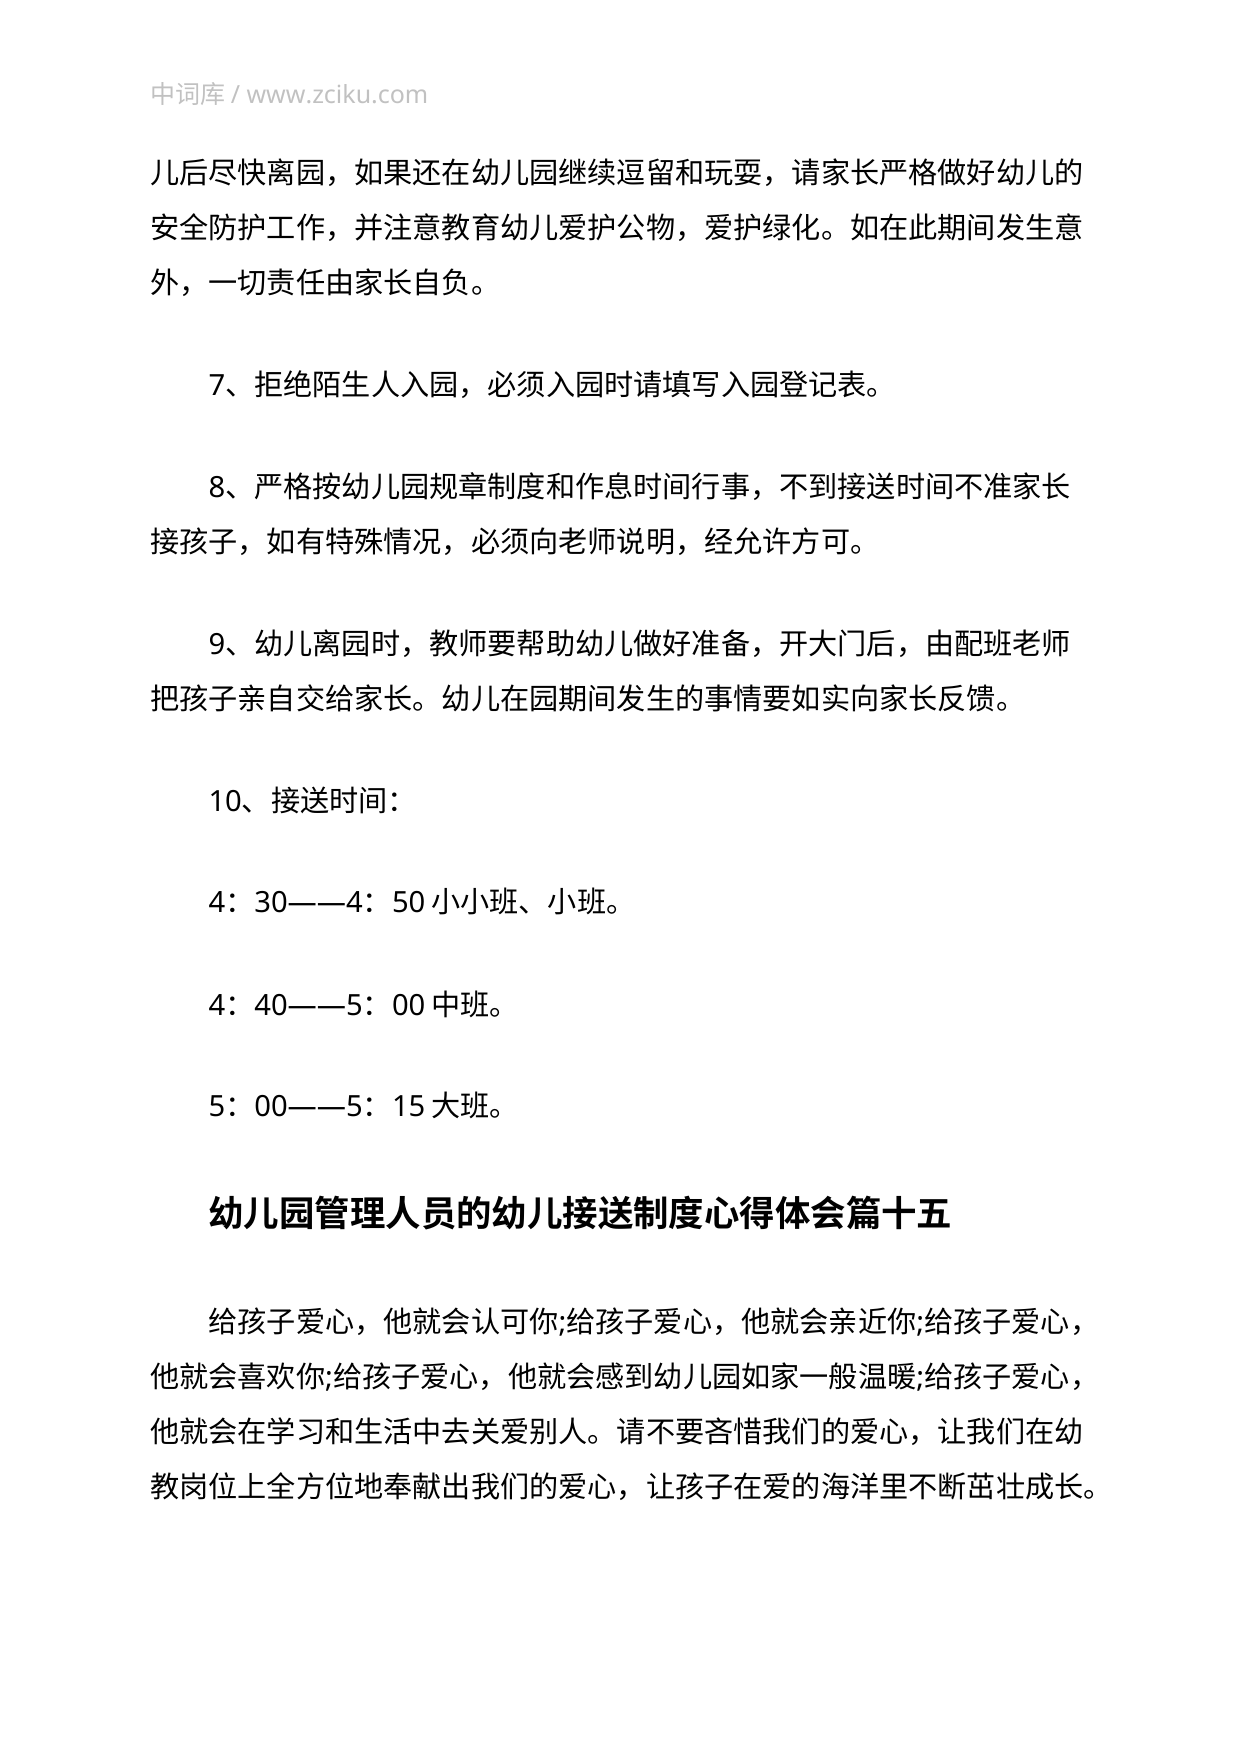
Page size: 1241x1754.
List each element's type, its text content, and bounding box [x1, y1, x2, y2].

text 9、幼儿离园时，教师要帮助幼儿做好准备，开大门后，由配班老师把孩子亲自交给家长。幼儿在园期间发生的事情要如实向家长反馈。 [150, 620, 1090, 718]
text 给孩子爱心，他就会认可你;给孩子爱心，他就会亲近你;给孩子爱心，他就会喜欢你;给孩子爱心，他就会感到幼儿园如家一般温暖;给孩子爱心，他就会在学习和生活中去关爱别人。请不要吝惜我们的爱心，让我们在幼教岗位上全方位地奉献出我们的爱心，让孩子在爱的海洋里不断茁壮成长。 [150, 1298, 1090, 1506]
text 4：40——5：00中班。 [150, 981, 1090, 1023]
text 5：00——5：15大班。 [150, 1083, 1090, 1125]
text 7、拒绝陌生人入园，必须入园时请填写入园登记表。 [150, 362, 1090, 404]
text 10、接送时间： [150, 777, 1090, 819]
text 8、严格按幼儿园规章制度和作息时间行事，不到接送时间不准家长接孩子，如有特殊情况，必须向老师说明，经允许方可。 [150, 463, 1090, 561]
text 4：30——4：50小小班、小班。 [150, 879, 1090, 921]
text 幼儿园管理人员的幼儿接送制度心得体会篇十五 [150, 1185, 1090, 1236]
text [150, 150, 1090, 302]
